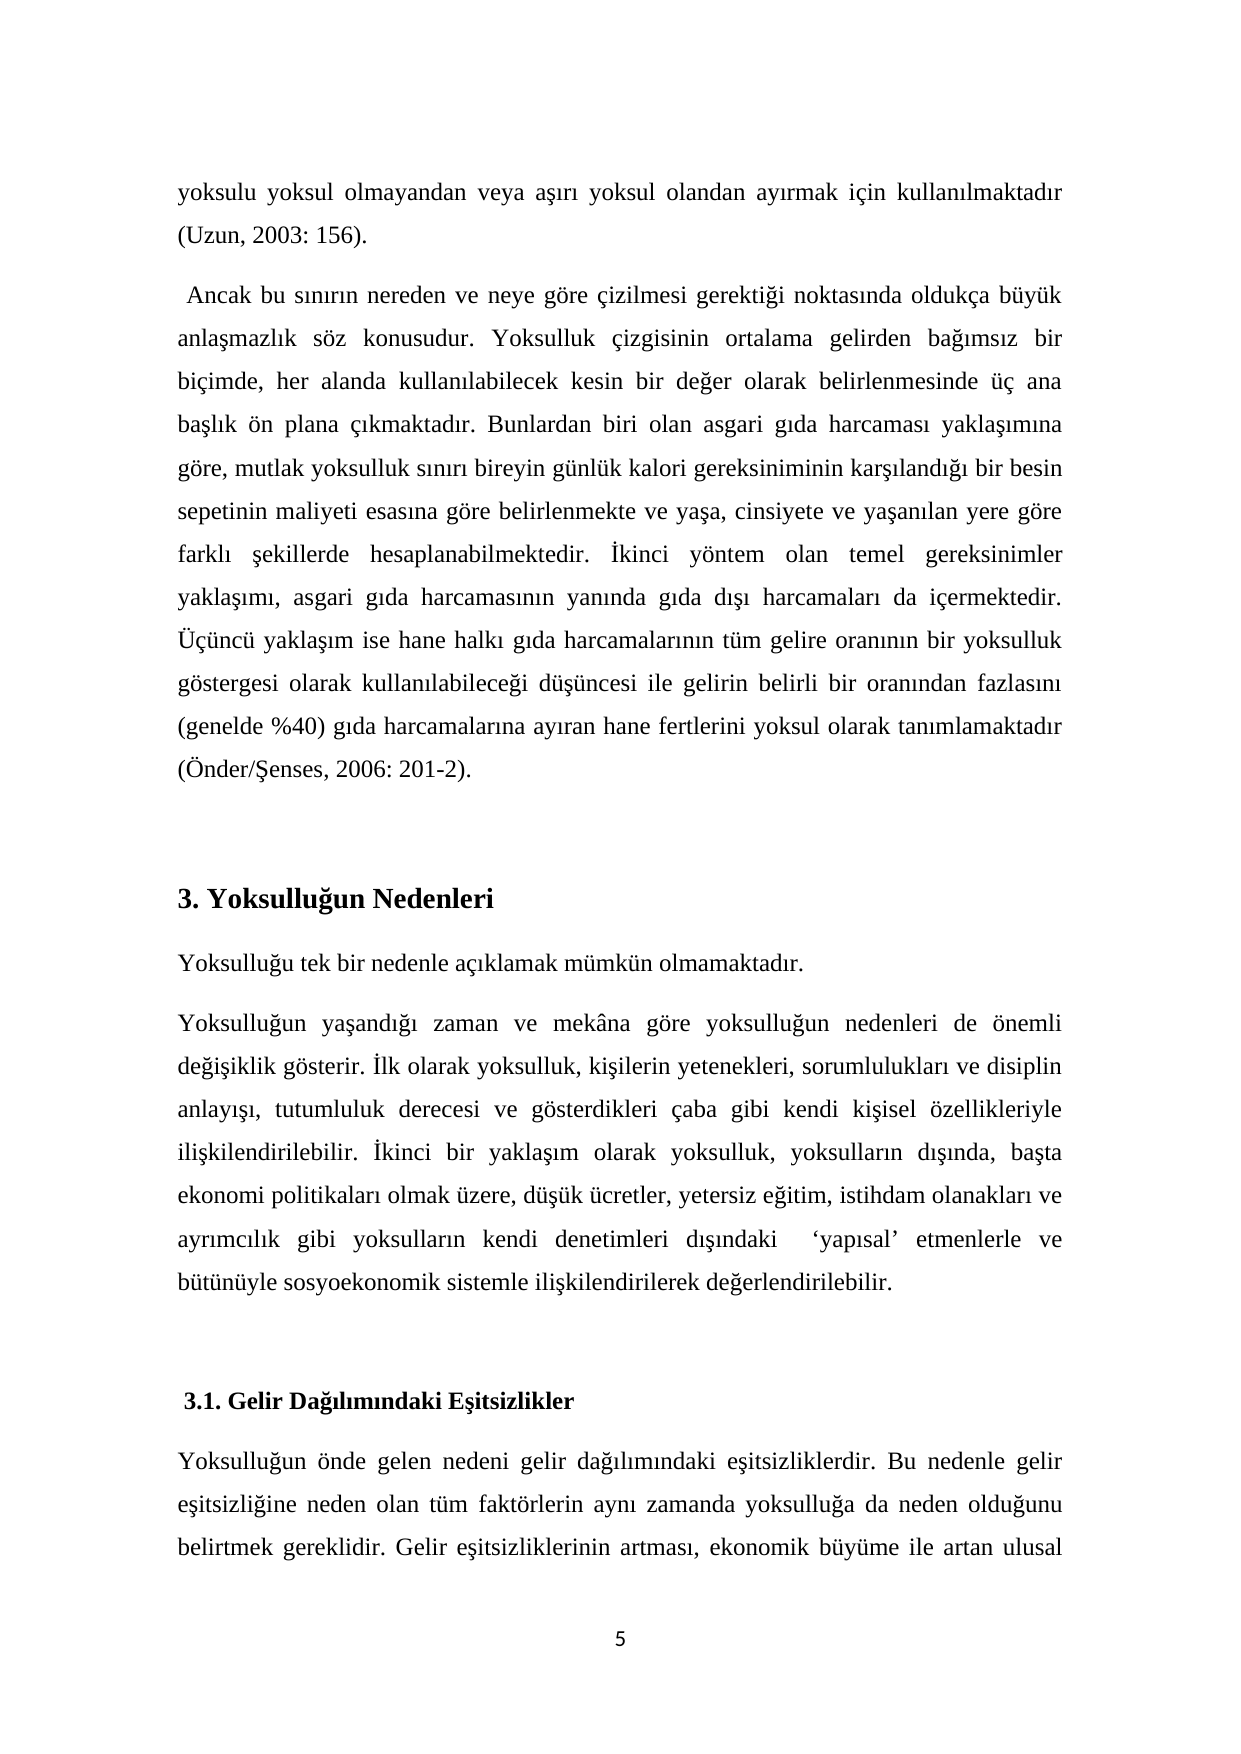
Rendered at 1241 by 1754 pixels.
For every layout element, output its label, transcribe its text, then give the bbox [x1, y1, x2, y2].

text 3. Yoksulluğun Nedenleri [177, 881, 1063, 915]
text 3.1. Gelir Dağılımındaki Eşitsizlikler [177, 1386, 1063, 1415]
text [177, 177, 1063, 249]
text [177, 1446, 1063, 1561]
text Ancak bu sınırın nereden ve neye göre çizilmesi gerektiği noktasında oldukça büyük anlaşmazlık söz konusudur. Yoksulluk çizgisinin ortalama gelirden bağımsız bir biçimde, her alanda kullanılabilecek kesin bir değer olarak belirlenmesinde üç ana başlık ön plana çıkmaktadır. Bunlardan biri olan asgari gıda harcaması yaklaşımına göre, mutlak yoksulluk sınırı bireyin günlük kalori gereksiniminin karşılandığı bir besin sepetinin maliyeti esasına göre belirlenmekte ve yaşa, cinsiyete ve yaşanılan yere göre farklı şekillerde hesaplanabilmektedir. İkinci yöntem olan temel gereksinimler yaklaşımı, asgari gıda harcamasının yanında gıda dışı harcamaları da içermektedir. Üçüncü yaklaşım ise hane halkı gıda harcamalarının tüm gelire oranının bir yoksulluk göstergesi olarak kullanılabileceği düşüncesi ile gelirin belirli bir oranından fazlasını (genelde %40) gıda harcamalarına ayıran hane fertlerini yoksul olarak tanımlamaktadır (Önder/Şenses, 2006: 201-2). [177, 280, 1063, 783]
text Yoksulluğun yaşandığı zaman ve mekâna göre yoksulluğun nedenleri de önemli değişiklik gösterir. İlk olarak yoksulluk, kişilerin yetenekleri, sorumlulukları ve disiplin anlayışı, tutumluluk derecesi ve gösterdikleri çaba gibi kendi kişisel özellikleriyle ilişkilendirilebilir. İkinci bir yaklaşım olarak yoksulluk, yoksulların dışında, başta ekonomi politikaları olmak üzere, düşük ücretler, yetersiz eğitim, istihdam olanakları ve ayrımcılık gibi yoksulların kendi denetimleri dışındaki ‘yapısal’ etmenlerle ve bütünüyle sosyoekonomik sistemle ilişkilendirilerek değerlendirilebilir. [177, 1008, 1063, 1296]
text Yoksulluğu tek bir nedenle açıklamak mümkün olmamaktadır. [177, 948, 1063, 977]
